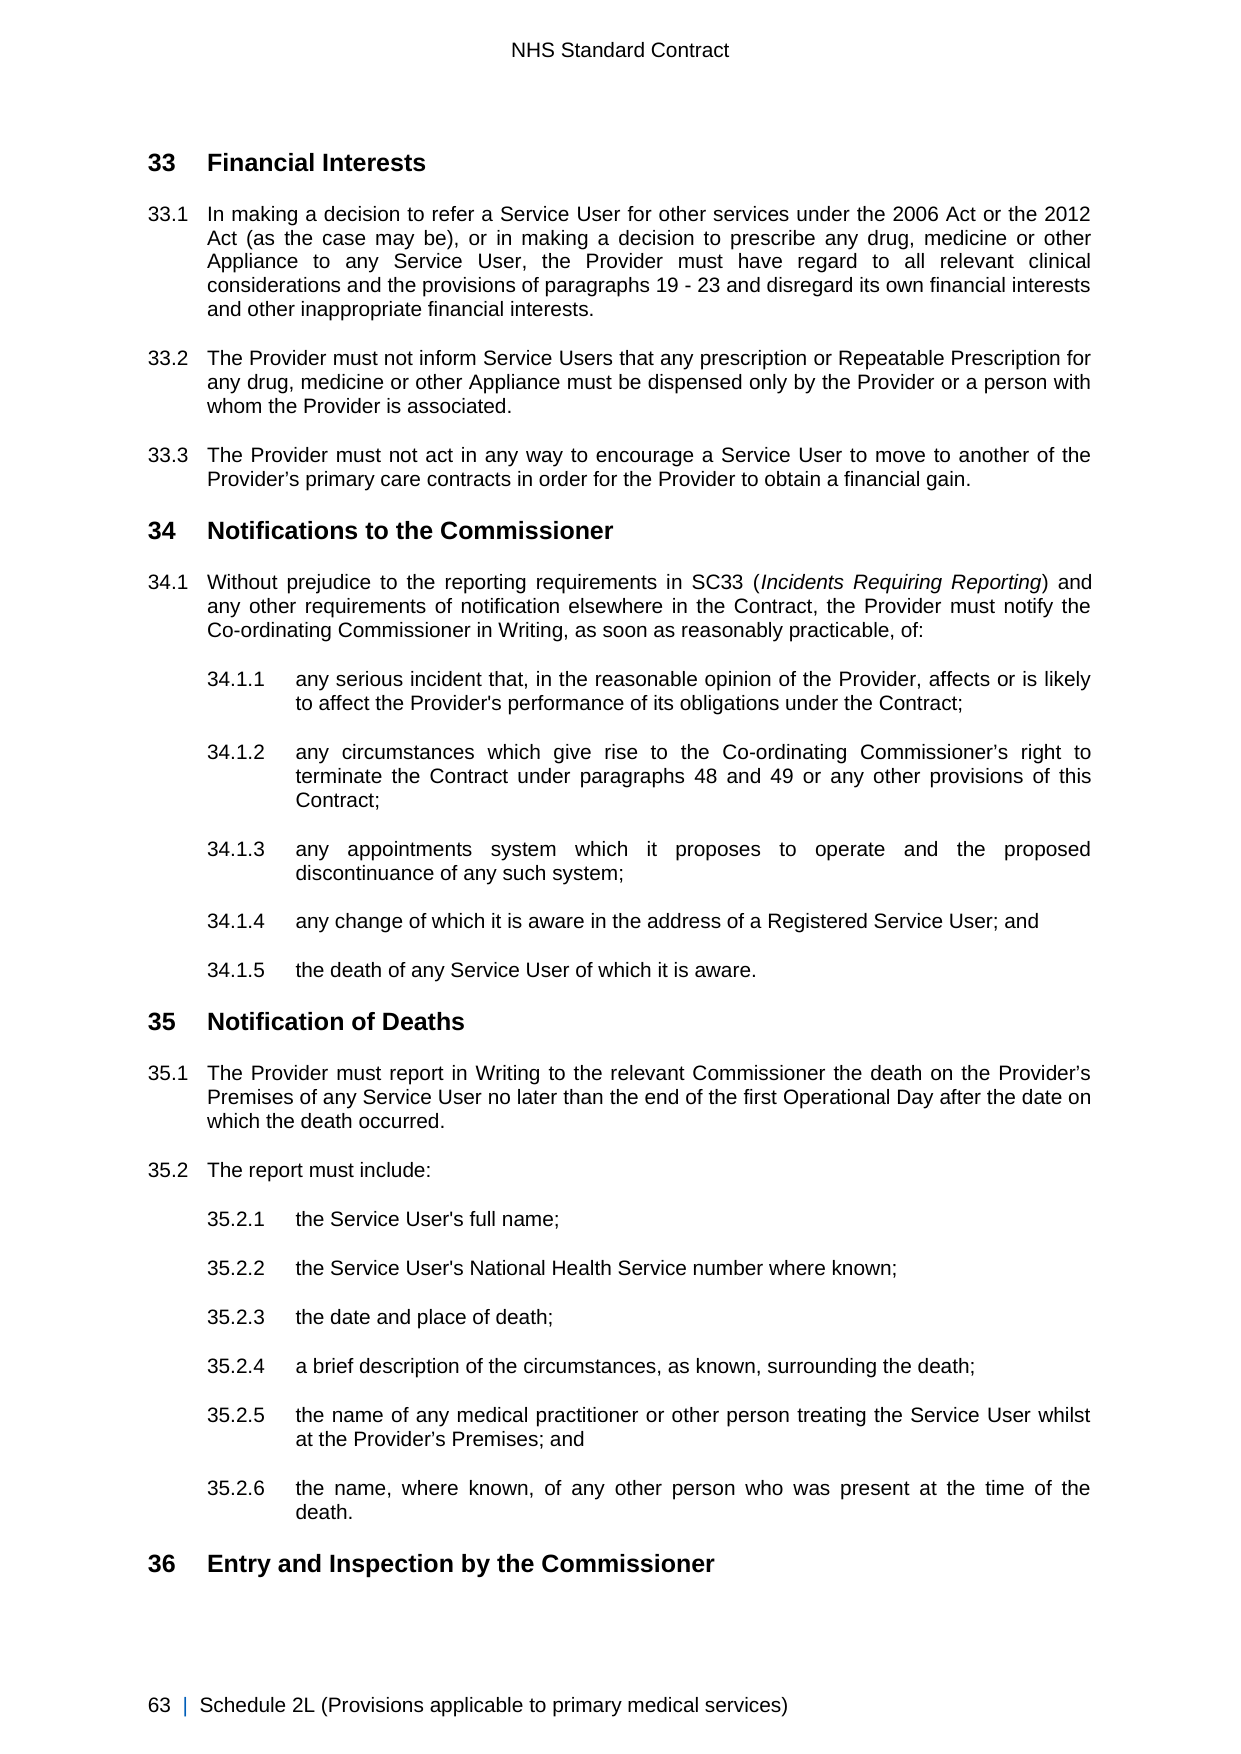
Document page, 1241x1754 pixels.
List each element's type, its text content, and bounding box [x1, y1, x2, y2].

text the date and place of death; [207, 1305, 1092, 1329]
text any appointments system which it proposes to operate and the proposed discontinuance of any such system; [207, 836, 1092, 884]
text the Service User's National Health Service number where known; [207, 1256, 1092, 1280]
text The Provider must not inform Service Users that any prescription or Repeatable Prescription for any drug, medicine or other Appliance must be dispensed only by the Provider or a person with whom the Provider is associated. [148, 346, 1092, 418]
text any circumstances which give rise to the Co-ordinating Commissioner’s right to terminate the Contract under paragraphs 48 and 49 or any other provisions of this Contract; [207, 739, 1092, 811]
text The report must include: [148, 1158, 1092, 1182]
text any serious incident that, in the reasonable opinion of the Provider, affects or is likely to affect the Provider's performance of its obligations under the Contract; [207, 667, 1092, 714]
text the name, where known, of any other person who was present at the time of the death. [207, 1476, 1092, 1523]
text the Service User's full name; [207, 1207, 1092, 1231]
text The Provider must report in Writing to the relevant Commissioner the death on the Provider’s Premises of any Service User no later than the end of the first Operational Day after the date on which the death occurred. [148, 1061, 1092, 1133]
text the name of any medical practitioner or other person treating the Service User whilst at the Provider’s Premises; and [207, 1403, 1092, 1451]
subtitle Notifications to the Commissioner [148, 516, 1092, 545]
subtitle Financial Interests [148, 148, 1092, 176]
text any change of which it is aware in the address of a Registered Service User; and [207, 909, 1092, 933]
text the death of any Service User of which it is aware. [207, 958, 1092, 982]
subtitle Entry and Inspection by the Commissioner [148, 1548, 1092, 1577]
text a brief description of the circumstances, as known, surrounding the death; [207, 1354, 1092, 1378]
subtitle Notification of Deaths [148, 1007, 1092, 1036]
text Without prejudice to the reporting requirements in SC33 (Incidents Requiring Reporting) and any other requirements of notification elsewhere in the Contract, the Provider must notify the Co-ordinating Commissioner in Writing, as soon as reasonably practicable, of: [148, 570, 1092, 642]
text The Provider must not act in any way to encourage a Service User to move to another of the Provider’s primary care contracts in order for the Provider to obtain a financial gain. [148, 443, 1092, 491]
text In making a decision to refer a Service User for other services under the 2006 Act or the 2012 Act (as the case may be), or in making a decision to prescribe any drug, medicine or other Appliance to any Service User, the Provider must have regard to all relevant clinical considerations and the provisions of paragraphs 19 - 23 and disregard its own financial interests and other inappropriate financial interests. [148, 201, 1092, 321]
